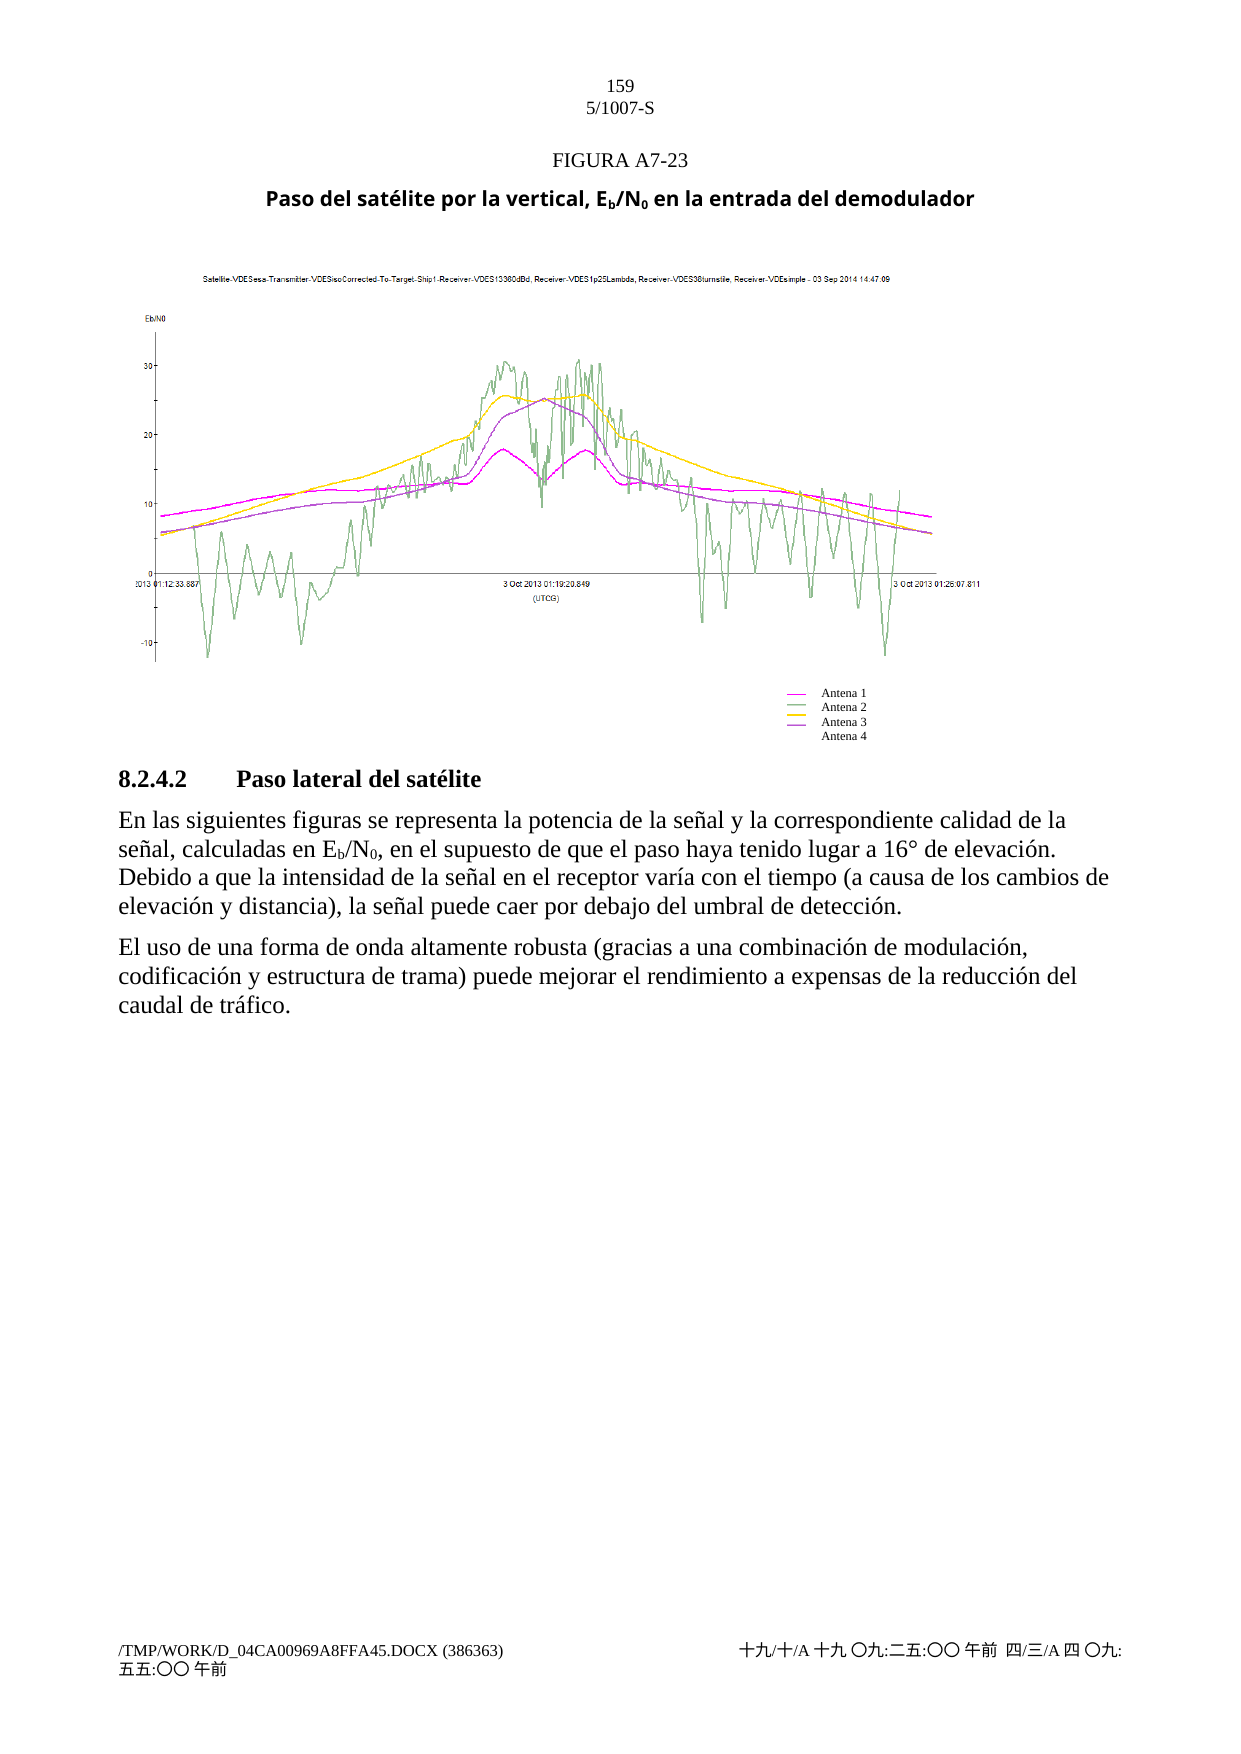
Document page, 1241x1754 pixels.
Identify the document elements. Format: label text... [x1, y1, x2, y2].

text El uso de una forma de onda altamente robusta (gracias a una combinación de modulación, codificación y estructura de trama) puede mejorar el rendimiento a expensas de la reducción del caudal de tráfico. [118, 932, 1122, 1019]
picture [135, 262, 1031, 743]
text En las siguientes figuras se representa la potencia de la señal y la correspondiente calidad de la señal, calculadas en Eb/N0, en el supuesto de que el paso haya tenido lugar a 16° de elevación. Debido a que la intensidad de la señal en el receptor varía con el tiempo (a causa de los cambios de elevación y distancia), la señal puede caer por debajo del umbral de detección. [118, 805, 1122, 920]
text FIgurA A7-23 [118, 148, 1122, 172]
title Paso del satélite por la vertical, Eb/N0 en la entrada del demodulador [118, 184, 1122, 213]
subtitle 8.2.4.2 Paso lateral del satélite [118, 764, 1122, 792]
